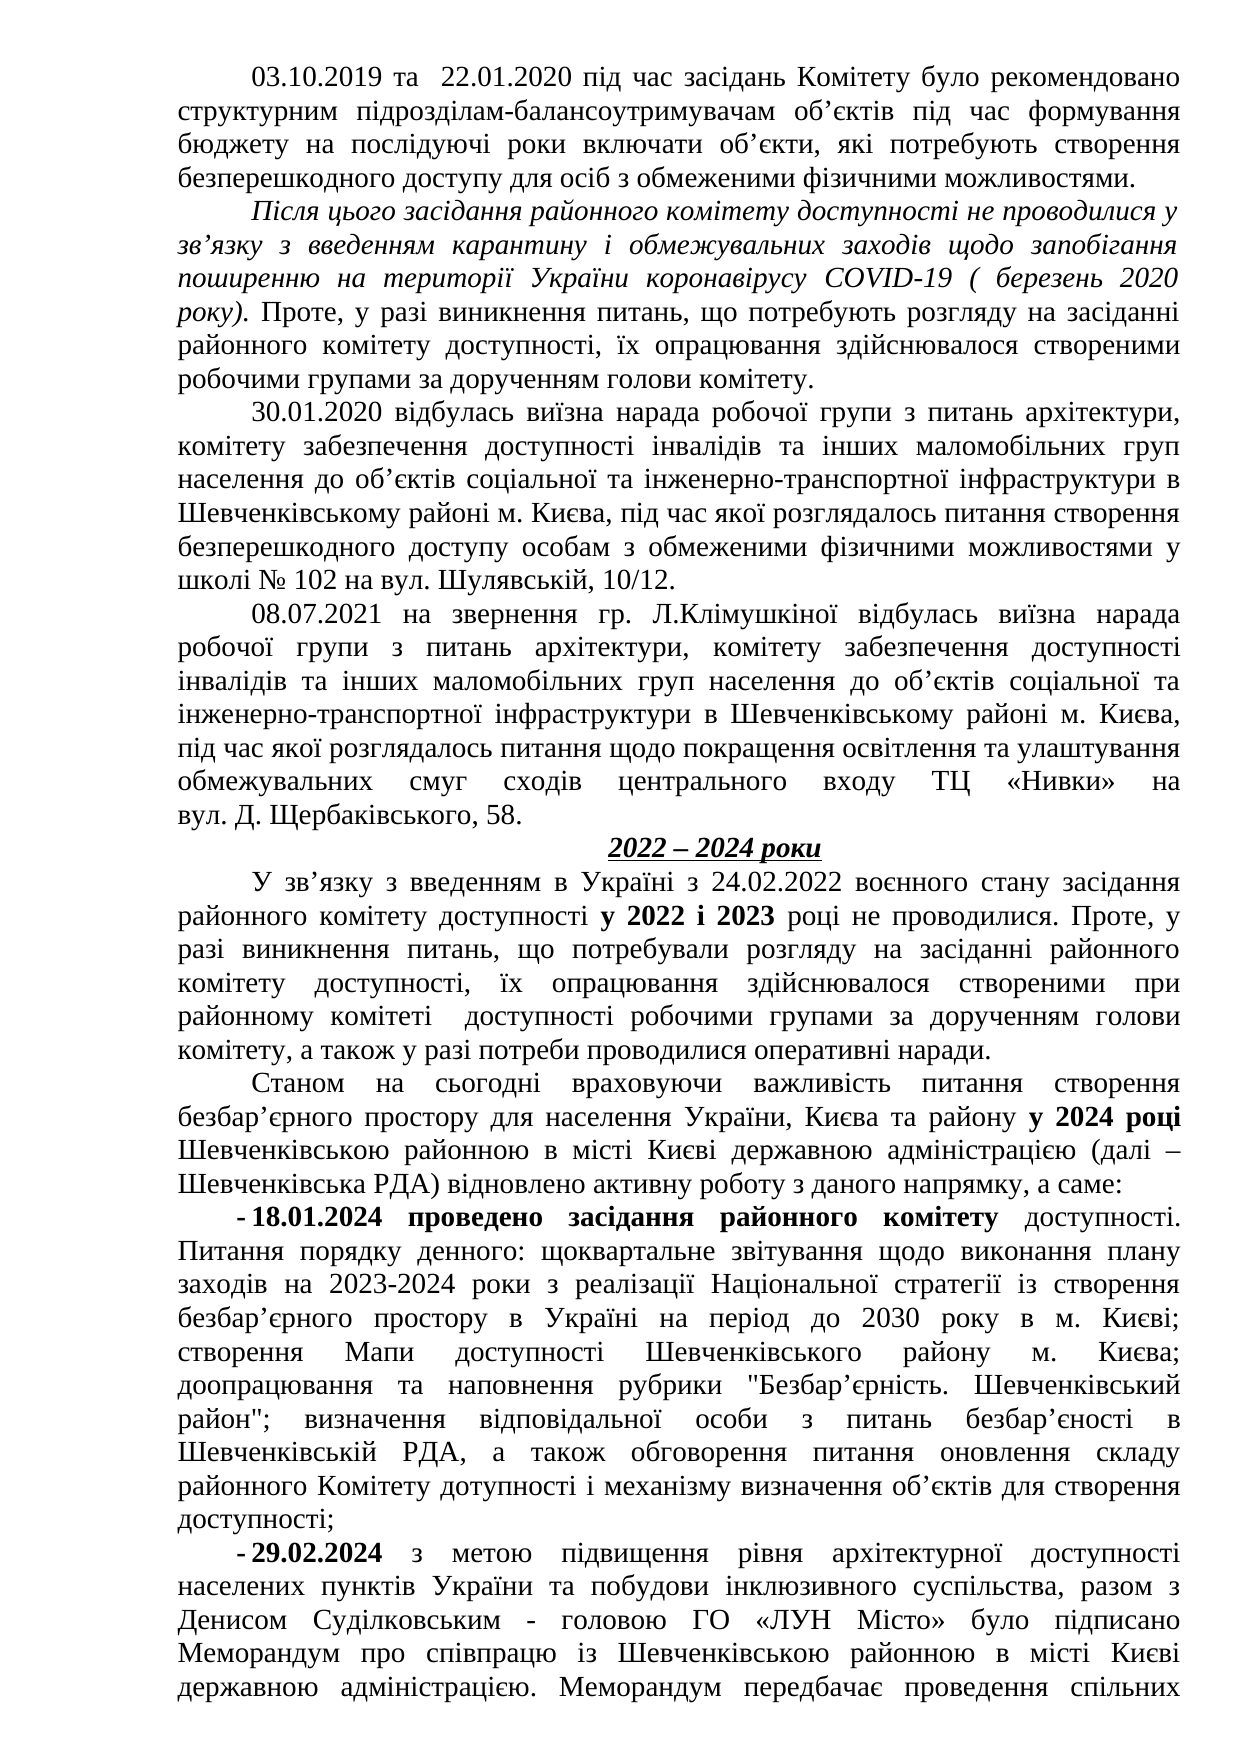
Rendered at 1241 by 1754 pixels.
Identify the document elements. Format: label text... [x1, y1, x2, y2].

text У зв’язку з введенням в Україні з 24.02.2022 воєнного стану засідання районного комітету доступності у 2022 і 2023 році не проводилися. Проте, у разі виникнення питань, що потребували розгляду на засіданні районного комітету доступності, їх опрацювання здійснювалося створеними при районному комітеті доступності робочими групами за дорученням голови комітету, а також у разі потреби проводилися оперативні наради. [177, 864, 1181, 1065]
text 03.10.2019 та 22.01.2020 під час засідань Комітету було рекомендовано структурним підрозділам-балансоутримувачам об’єктів під час формування бюджету на послідуючі роки включати об’єкти, які потребують створення безперешкодного доступу для осіб з обмеженими фізичними можливостями. [177, 59, 1181, 193]
text Після цього засідання районного комітету доступності не проводилися у зв’язку з введенням карантину і обмежувальних заходів щодо запобігання поширенню на території України коронавірусу COVID-19 ( березень 2020 року). Проте, у разі виникнення питань, що потребують розгляду на засіданні районного комітету доступності, їх опрацювання здійснювалося створеними робочими групами за дорученням голови комітету. [177, 193, 1181, 394]
text 2022 – 2024 роки [177, 831, 1181, 864]
text - 18.01.2024 проведено засідання районного комітету доступності. Питання порядку денного: щоквартальне звітування щодо виконання плану заходів на 2023-2024 роки з реалізації Національної стратегії із створення безбар’єрного простору в Україні на період до 2030 року в м. Києві; створення Мапи доступності Шевченківського району м. Києва; доопрацювання та наповнення рубрики "Безбар’єрність. Шевченківський район"; визначення відповідальної особи з питань безбар’єності в Шевченківській РДА, а також обговорення питання оновлення складу районного Комітету дотупності і механізму визначення об’єктів для створення доступності; [177, 1199, 1181, 1535]
text 08.07.2021 на звернення гр. Л.Клімушкіної відбулась виїзна нарада робочої групи з питань архітектури, комітету забезпечення доступності інвалідів та інших маломобільних груп населення до об’єктів соціальної та інженерно-транспортної інфраструктури в Шевченківському районі м. Києва, під час якої розглядалось питання щодо покращення освітлення та улаштування обмежувальних смуг сходів центрального входу ТЦ «Нивки» на вул. Д. Щербаківського, 58. [177, 596, 1181, 831]
text Станом на сьогодні враховуючи важливість питання створення безбар’єрного простору для населення України, Києва та району у 2024 році Шевченківською районною в місті Києві державною адміністрацією (далі – Шевченківська РДА) відновлено активну роботу з даного напрямку, а саме: [177, 1065, 1181, 1199]
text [177, 1535, 1181, 1703]
text 30.01.2020 відбулась виїзна нарада робочої групи з питань архітектури, комітету забезпечення доступності інвалідів та інших маломобільних груп населення до об’єктів соціальної та інженерно-транспортної інфраструктури в Шевченківському районі м. Києва, під час якої розглядалось питання створення безперешкодного доступу особам з обмеженими фізичними можливостями у школі № 102 на вул. Шулявській, 10/12. [177, 394, 1181, 596]
